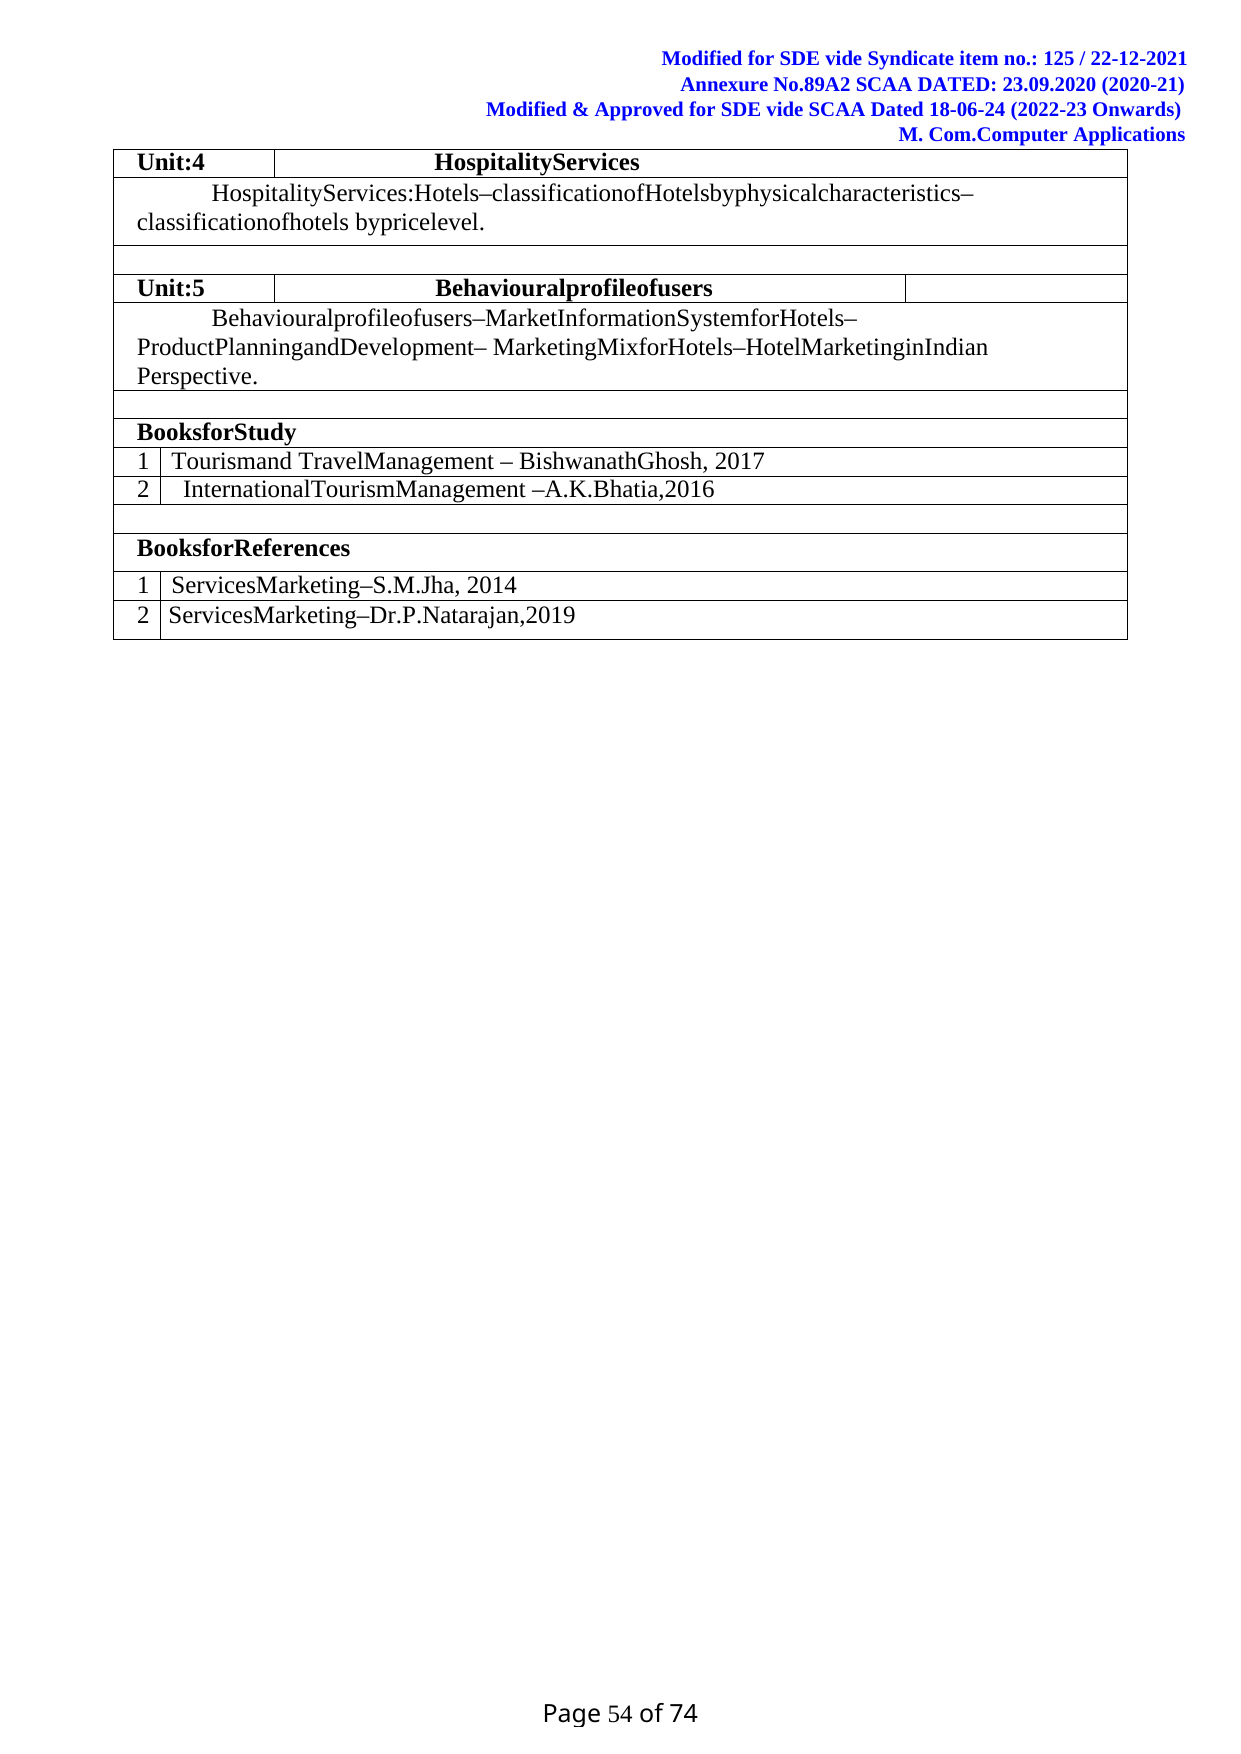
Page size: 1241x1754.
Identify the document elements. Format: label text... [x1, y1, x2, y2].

table_cell [906, 275, 1127, 302]
table_header HospitalityServices [275, 150, 1127, 177]
table_cell BooksforReferences [114, 534, 1127, 571]
table_cell Tourismand TravelManagement – BishwanathGhosh, 2017 [161, 448, 1127, 476]
table_cell 2 [114, 477, 160, 504]
table_cell HospitalityServices:Hotels–classificationofHotelsbyphysicalcharacteristics–classificationofhotels bypricelevel. [114, 178, 1127, 245]
table_cell 2 [114, 601, 160, 639]
table_cell ServicesMarketing–S.M.Jha, 2014 [161, 572, 1127, 600]
table_cell 1 [114, 572, 160, 600]
table_cell Behaviouralprofileofusers–MarketInformationSystemforHotels–ProductPlanningandDevelopment– MarketingMixforHotels–HotelMarketinginIndian Perspective. [114, 303, 1127, 389]
table_cell ServicesMarketing–Dr.P.Natarajan,2019 [161, 601, 1127, 639]
table_cell [114, 246, 1127, 274]
table_cell [114, 391, 1127, 418]
table_cell InternationalTourismManagement –A.K.Bhatia,2016 [161, 477, 1127, 504]
table_cell Unit:5 [114, 275, 274, 302]
table_header Unit:4 [114, 150, 274, 177]
table_cell Behaviouralprofileofusers [275, 275, 905, 302]
table_cell [114, 505, 1127, 533]
table_cell 1 [114, 448, 160, 476]
table_cell BooksforStudy [114, 419, 1127, 447]
